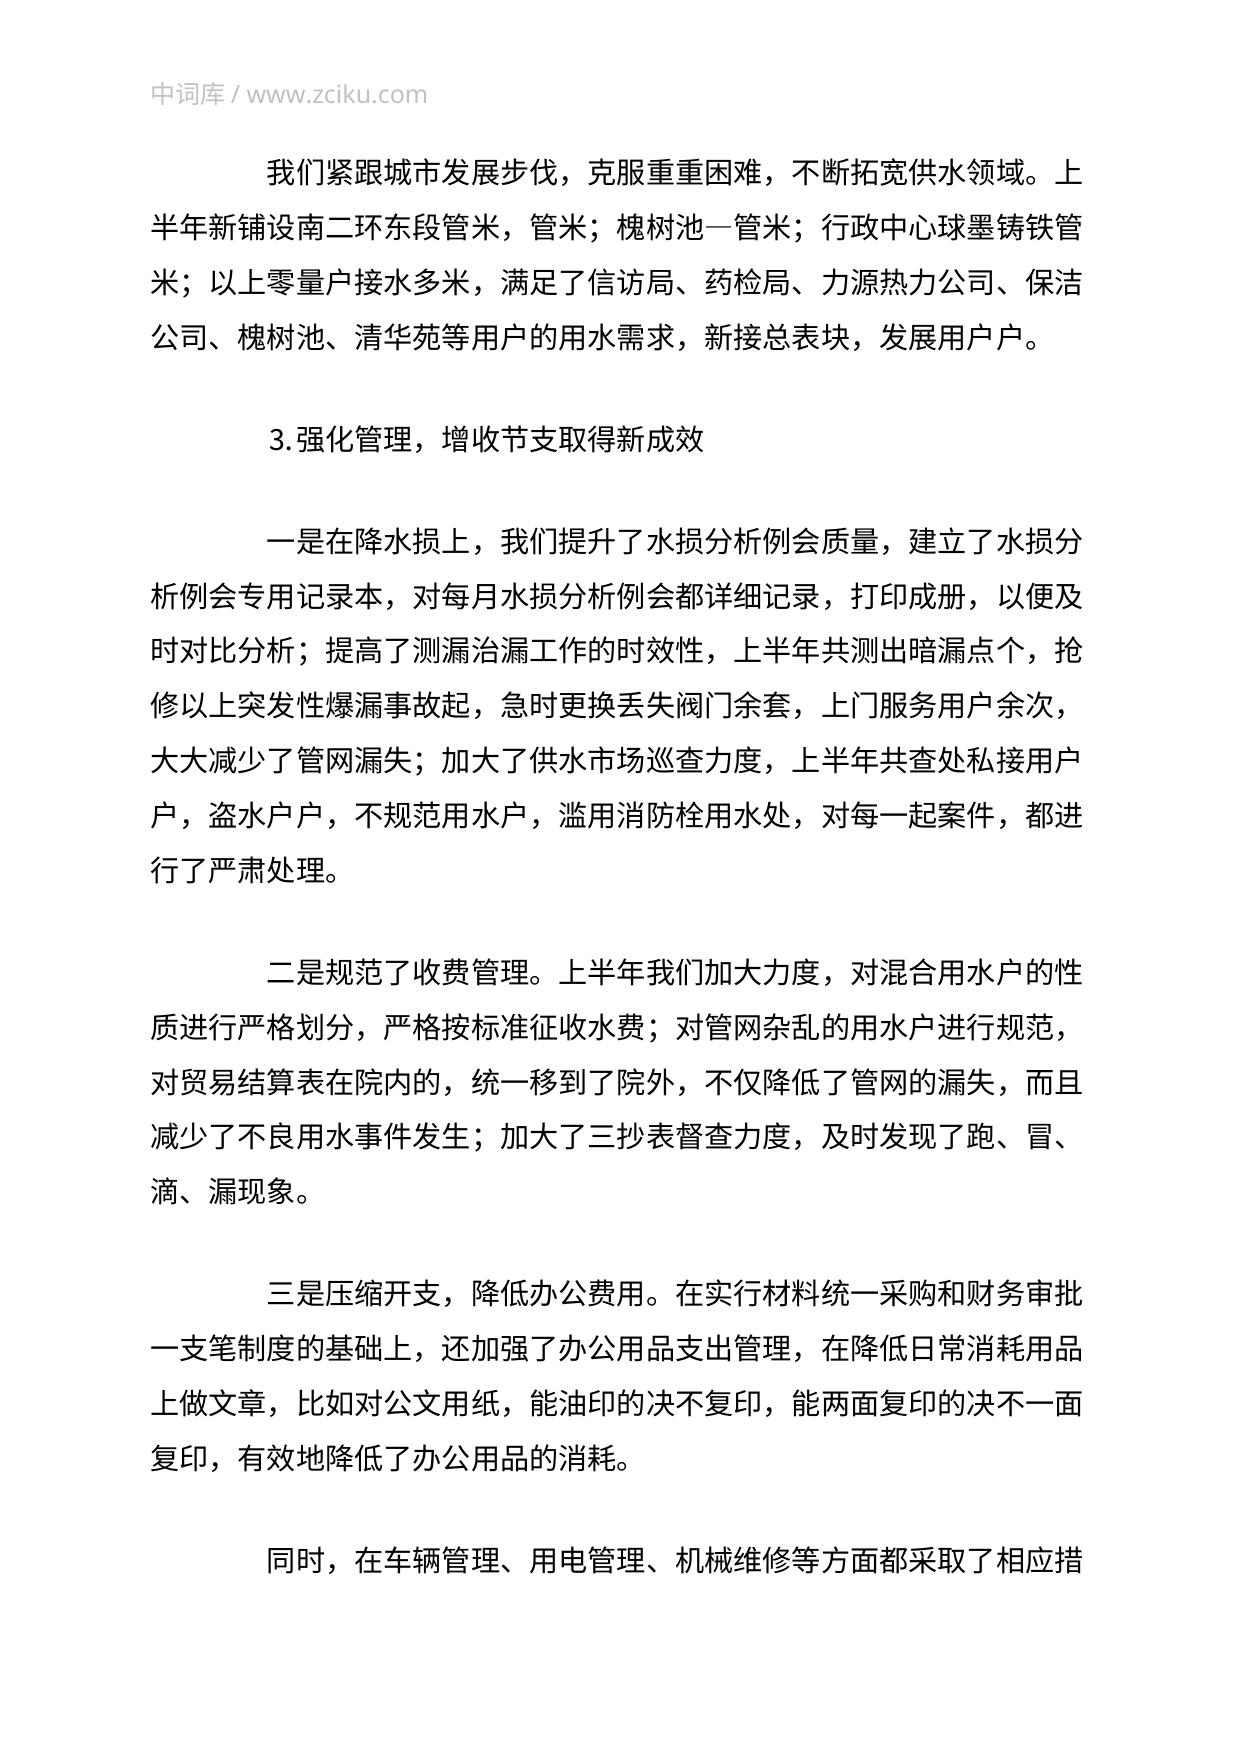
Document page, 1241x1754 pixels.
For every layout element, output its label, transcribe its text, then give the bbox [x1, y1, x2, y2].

text 一是在降水损上，我们提升了水损分析例会质量，建立了水损分析例会专用记录本，对每月水损分析例会都详细记录，打印成册，以便及时对比分析；提高了测漏治漏工作的时效性，上半年共测出暗漏点个，抢修以上突发性爆漏事故起，急时更换丢失阀门余套，上门服务用户余次，大大减少了管网漏失；加大了供水市场巡查力度，上半年共查处私接用户户，盗水户户，不规范用水户，滥用消防栓用水处，对每一起案件，都进行了严肃处理。 [150, 518, 1090, 890]
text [150, 1537, 1090, 1579]
text ⒊强化管理，增收节支取得新成效 [150, 416, 1090, 459]
text 二是规范了收费管理。上半年我们加大力度，对混合用水户的性质进行严格划分，严格按标准征收水费；对管网杂乱的用水户进行规范，对贸易结算表在院内的，统一移到了院外，不仅降低了管网的漏失，而且减少了不良用水事件发生；加大了三抄表督查力度，及时发现了跑、冒、滴、漏现象。 [150, 949, 1090, 1211]
text 三是压缩开支，降低办公费用。在实行材料统一采购和财务审批一支笔制度的基础上，还加强了办公用品支出管理，在降低日常消耗用品上做文章，比如对公文用纸，能油印的决不复印，能两面复印的决不一面复印，有效地降低了办公用品的消耗。 [150, 1271, 1090, 1478]
text 我们紧跟城市发展步伐，克服重重困难，不断拓宽供水领域。上半年新铺设南二环东段管米，管米；槐树池—管米；行政中心球墨铸铁管米；以上零量户接水多米，满足了信访局、药检局、力源热力公司、保洁公司、槐树池、清华苑等用户的用水需求，新接总表块，发展用户户。 [150, 150, 1090, 357]
